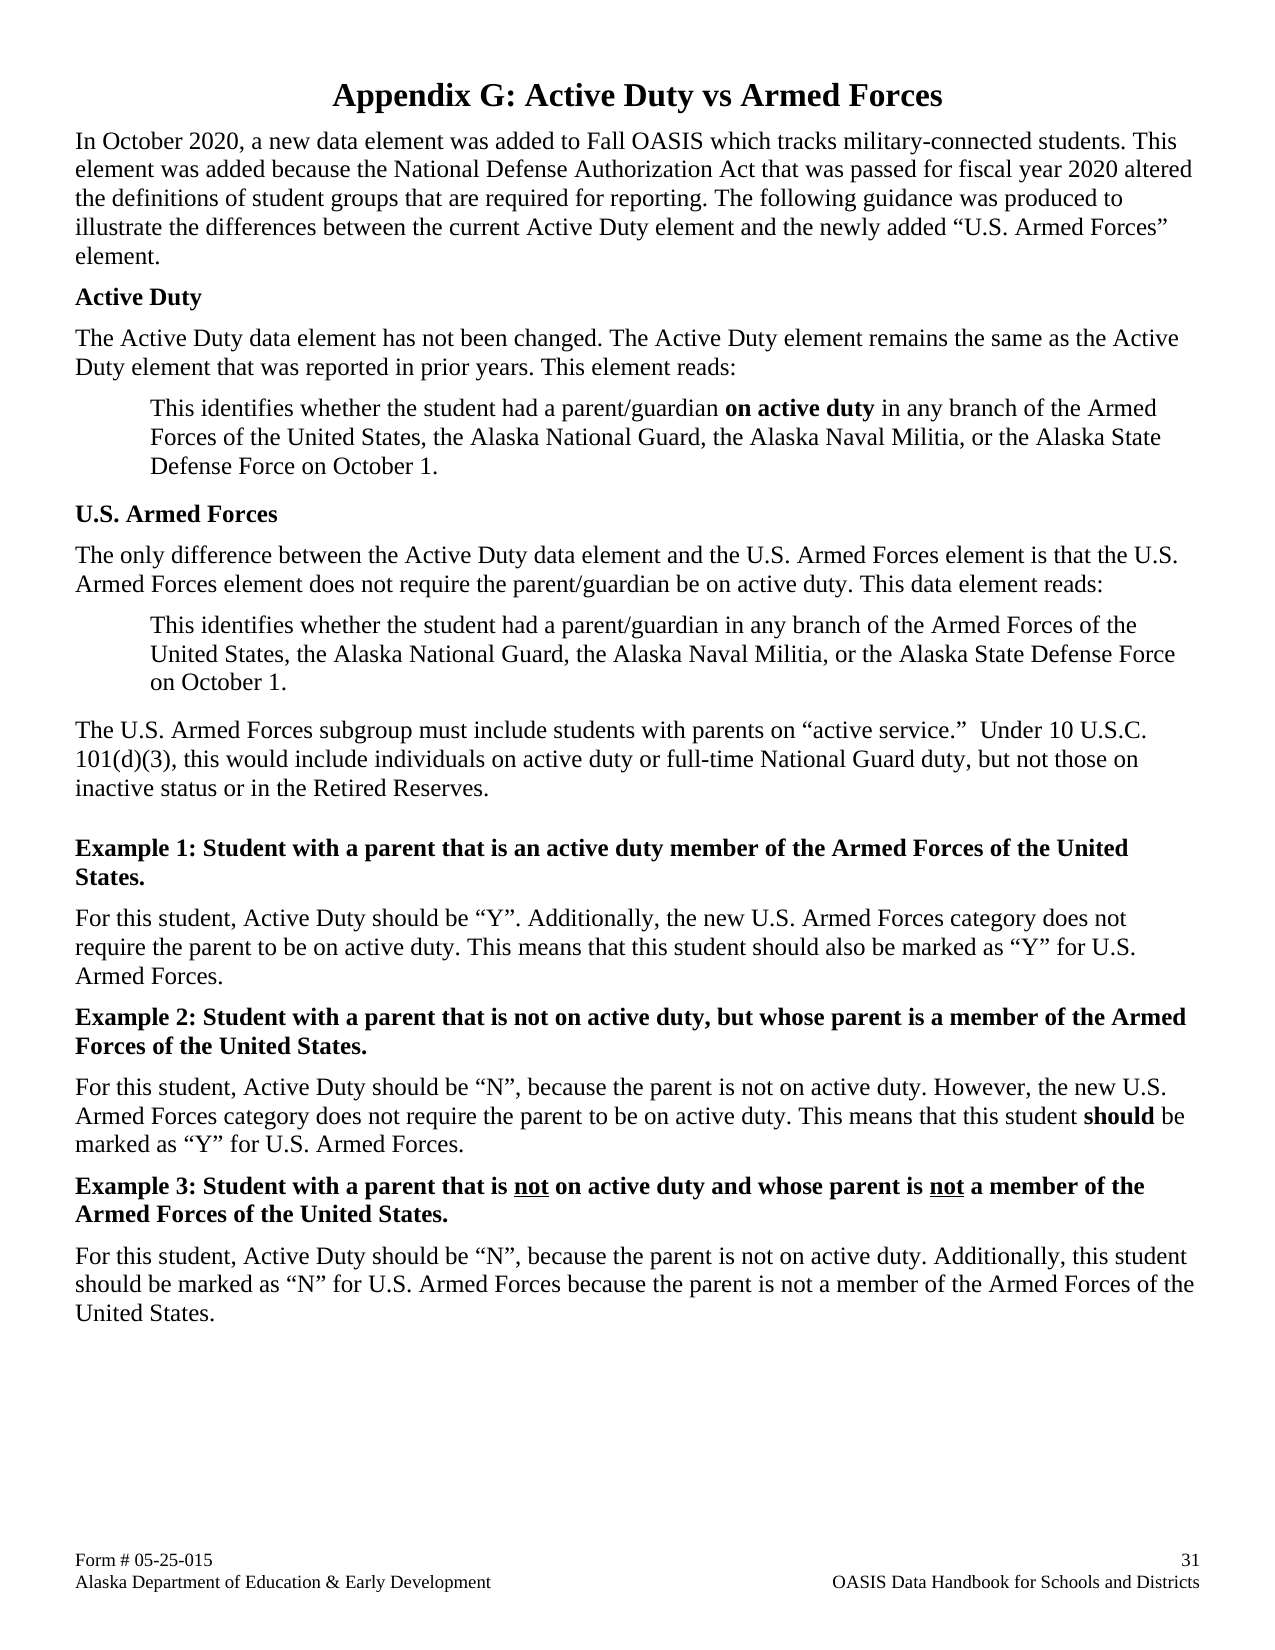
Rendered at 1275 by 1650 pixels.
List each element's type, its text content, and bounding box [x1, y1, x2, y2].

text The U.S. Armed Forces subgroup must include students with parents on “active service.” Under 10 U.S.C. 101(d)(3), this would include individuals on active duty or full-time National Guard duty, but not those on inactive status or in the Retired Reserves. [75, 715, 1200, 802]
text This identifies whether the student had a parent/guardian on active duty in any branch of the Armed Forces of the United States, the Alaska National Guard, the Alaska Naval Militia, or the Alaska State Defense Force on October 1. [150, 393, 1200, 479]
text Active Duty [75, 282, 1200, 311]
text In October 2020, a new data element was added to Fall OASIS which tracks military-connected students. This element was added because the National Defense Authorization Act that was passed for fiscal year 2020 altered the definitions of student groups that are required for reporting. The following guidance was produced to illustrate the differences between the current Active Duty element and the newly added “U.S. Armed Forces” element. [75, 126, 1200, 269]
text For this student, Active Duty should be “N”, because the parent is not on active duty. Additionally, this student should be marked as “N” for U.S. Armed Forces because the parent is not a member of the Armed Forces of the United States. [75, 1241, 1200, 1327]
text For this student, Active Duty should be “Y”. Additionally, the new U.S. Armed Forces category does not require the parent to be on active duty. This means that this student should also be marked as “Y” for U.S. Armed Forces. [75, 903, 1200, 989]
text Example 2: Student with a parent that is not on active duty, but whose parent is a member of the Armed Forces of the United States. [75, 1002, 1200, 1059]
text U.S. Armed Forces [75, 479, 1200, 527]
text For this student, Active Duty should be “N”, because the parent is not on active duty. However, the new U.S. Armed Forces category does not require the parent to be on active duty. This means that this student should be marked as “Y” for U.S. Armed Forces. [75, 1072, 1200, 1158]
text Example 1: Student with a parent that is an active duty member of the Armed Forces of the United States. [75, 833, 1200, 891]
text The Active Duty data element has not been changed. The Active Duty element remains the same as the Active Duty element that was reported in prior years. This element reads: [75, 323, 1200, 381]
text This identifies whether the student had a parent/guardian in any branch of the Armed Forces of the United States, the Alaska National Guard, the Alaska Naval Militia, or the Alaska State Defense Force on October 1. [150, 610, 1200, 696]
subtitle Appendix G: Active Duty vs Armed Forces [75, 75, 1200, 113]
text Example 3: Student with a parent that is not on active duty and whose parent is not a member of the Armed Forces of the United States. [75, 1171, 1200, 1228]
text The only difference between the Active Duty data element and the U.S. Armed Forces element is that the U.S. Armed Forces element does not require the parent/guardian be on active duty. This data element reads: [75, 540, 1200, 597]
